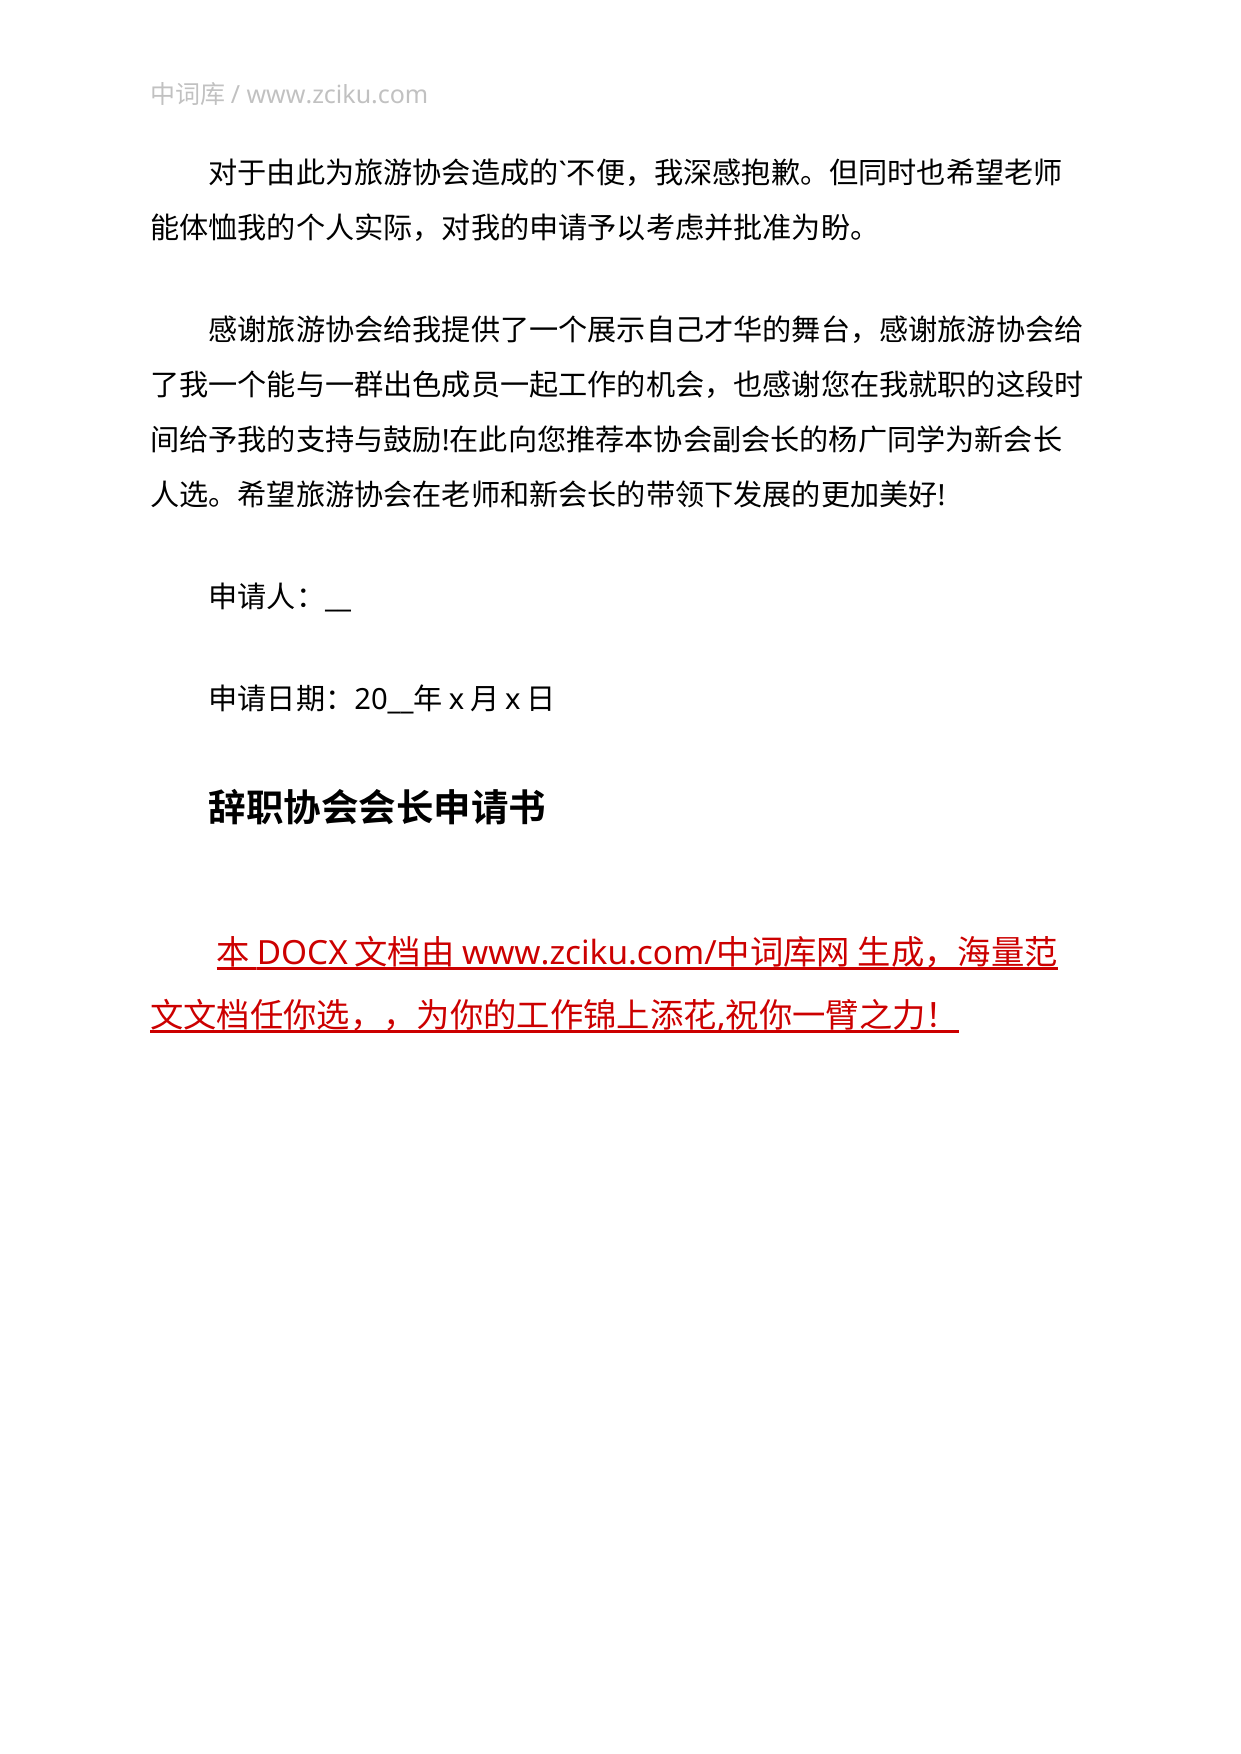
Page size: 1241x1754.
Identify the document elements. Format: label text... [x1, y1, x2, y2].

text 申请日期：20__年x月x日 [150, 676, 1090, 718]
text 本DOCX文档由 www.zciku.com/中词库网 生成，海量范文文档任你选，，为你的工作锦上添花,祝你一臂之力！ [150, 926, 1090, 1037]
text 感谢旅游协会给我提供了一个展示自己才华的舞台，感谢旅游协会给了我一个能与一群出色成员一起工作的机会，也感谢您在我就职的这段时间给予我的支持与鼓励!在此向您推荐本协会副会长的杨广同学为新会长人选。希望旅游协会在老师和新会长的带领下发展的更加美好! [150, 307, 1090, 514]
text 申请人：__ [150, 573, 1090, 616]
text 辞职协会会长申请书 [150, 777, 1090, 832]
text 对于由此为旅游协会造成的`不便，我深感抱歉。但同时也希望老师能体恤我的个人实际，对我的申请予以考虑并批准为盼。 [150, 150, 1090, 247]
